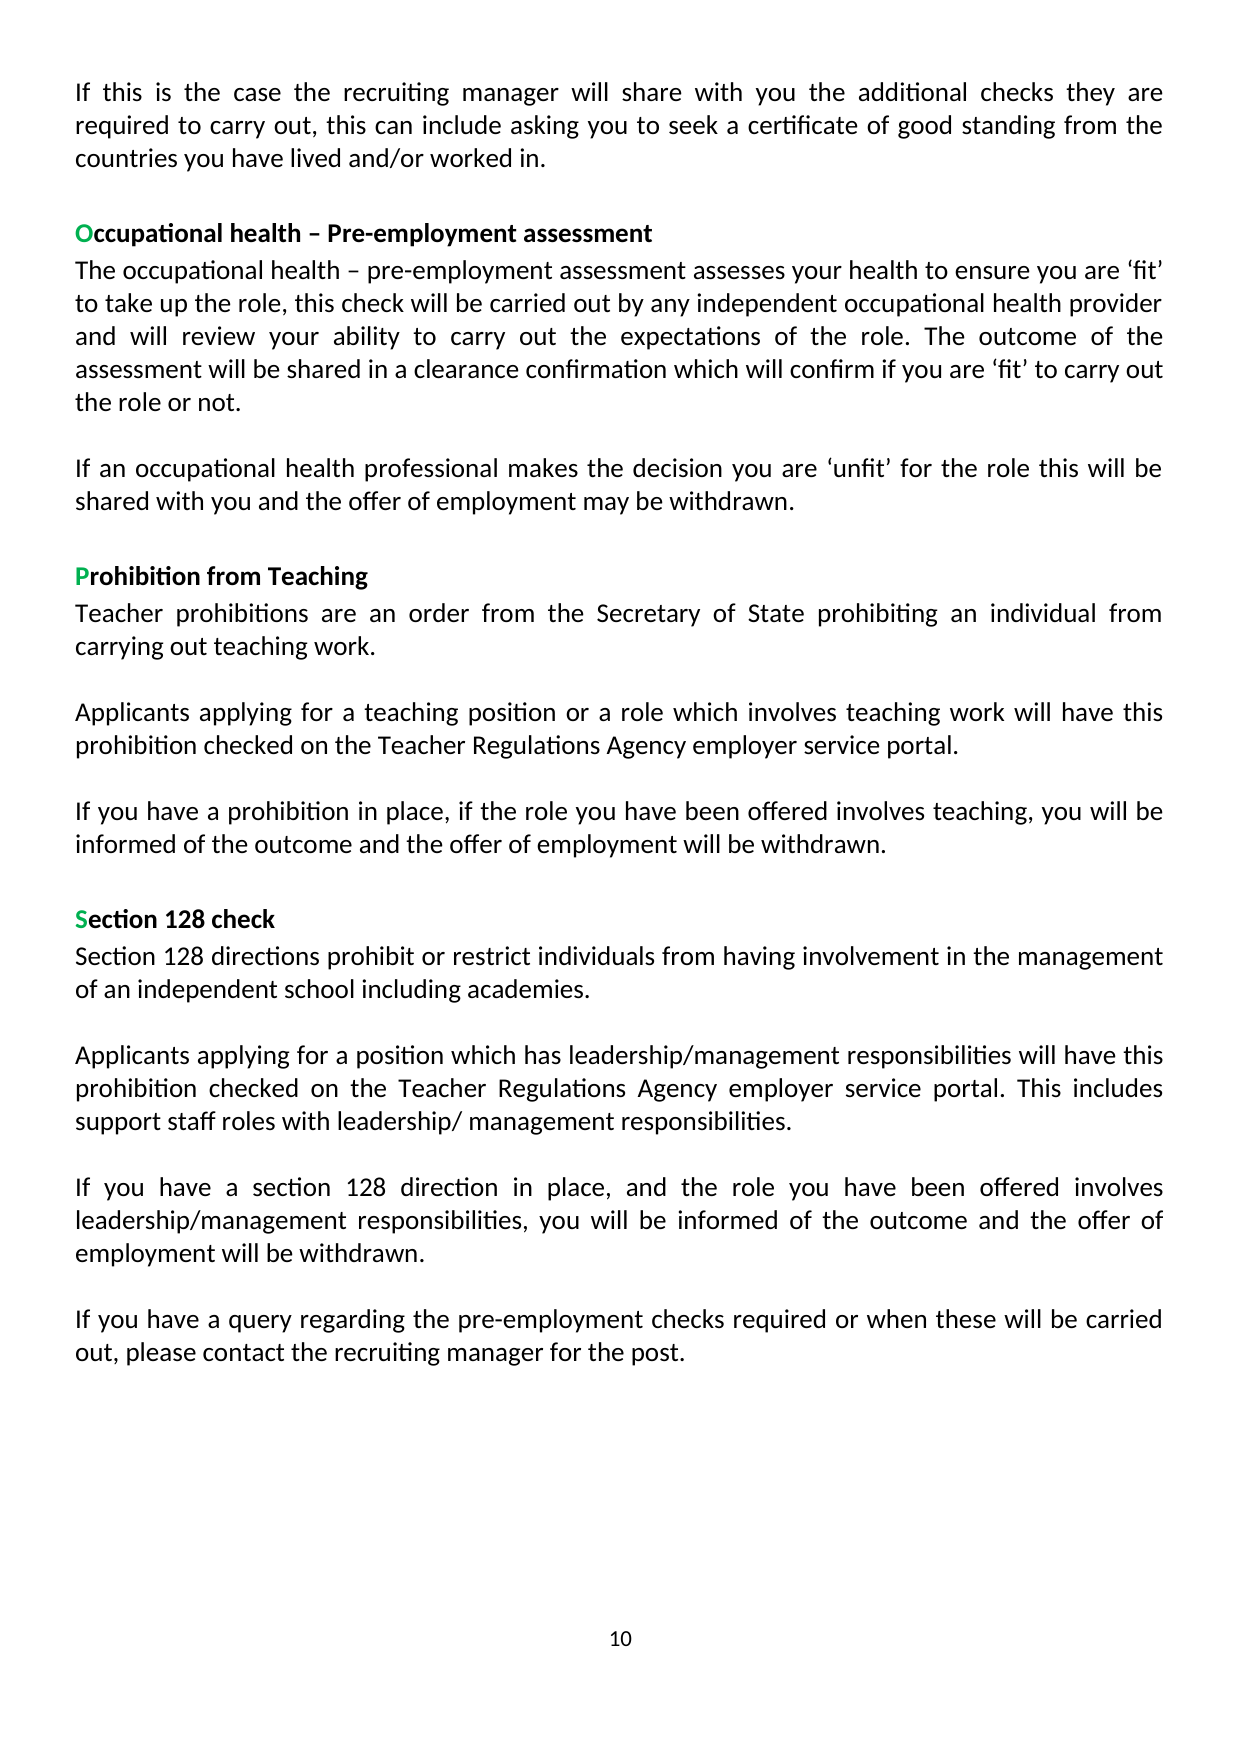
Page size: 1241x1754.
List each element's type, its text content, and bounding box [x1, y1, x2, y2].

text If an occupational health professional makes the decision you are ‘unfit’ for the role this will be shared with you and the offer of employment may be withdrawn. [75, 451, 1165, 517]
subtitle Occupational health – Pre-employment assessment [75, 216, 1165, 249]
text Teacher prohibitions are an order from the Secretary of State prohibiting an individual from carrying out teaching work. [75, 596, 1165, 662]
text Section 128 directions prohibit or restrict individuals from having involvement in the management of an independent school including academies. [75, 939, 1165, 1005]
text If this is the case the recruiting manager will share with you the additional checks they are required to carry out, this can include asking you to seek a certificate of good standing from the countries you have lived and/or worked in. [75, 75, 1165, 174]
text Applicants applying for a teaching position or a role which involves teaching work will have this prohibition checked on the Teacher Regulations Agency employer service portal. [75, 695, 1165, 761]
text The occupational health – pre-employment assessment assesses your health to ensure you are ‘fit’ to take up the role, this check will be carried out by any independent occupational health provider and will review your ability to carry out the expectations of the role. The outcome of the assessment will be shared in a clearance confirmation which will confirm if you are ‘fit’ to carry out the role or not. [75, 253, 1165, 418]
subtitle Prohibition from Teaching [75, 559, 1165, 592]
text Applicants applying for a position which has leadership/management responsibilities will have this prohibition checked on the Teacher Regulations Agency employer service portal. This includes support staff roles with leadership/ management responsibilities. [75, 1038, 1165, 1137]
text If you have a prohibition in place, if the role you have been offered involves teaching, you will be informed of the outcome and the offer of employment will be withdrawn. [75, 794, 1165, 860]
subtitle Section 128 check [75, 902, 1165, 935]
text If you have a query regarding the pre-employment checks required or when these will be carried out, please contact the recruiting manager for the post. [75, 1302, 1165, 1368]
text If you have a section 128 direction in place, and the role you have been offered involves leadership/management responsibilities, you will be informed of the outcome and the offer of employment will be withdrawn. [75, 1170, 1165, 1269]
